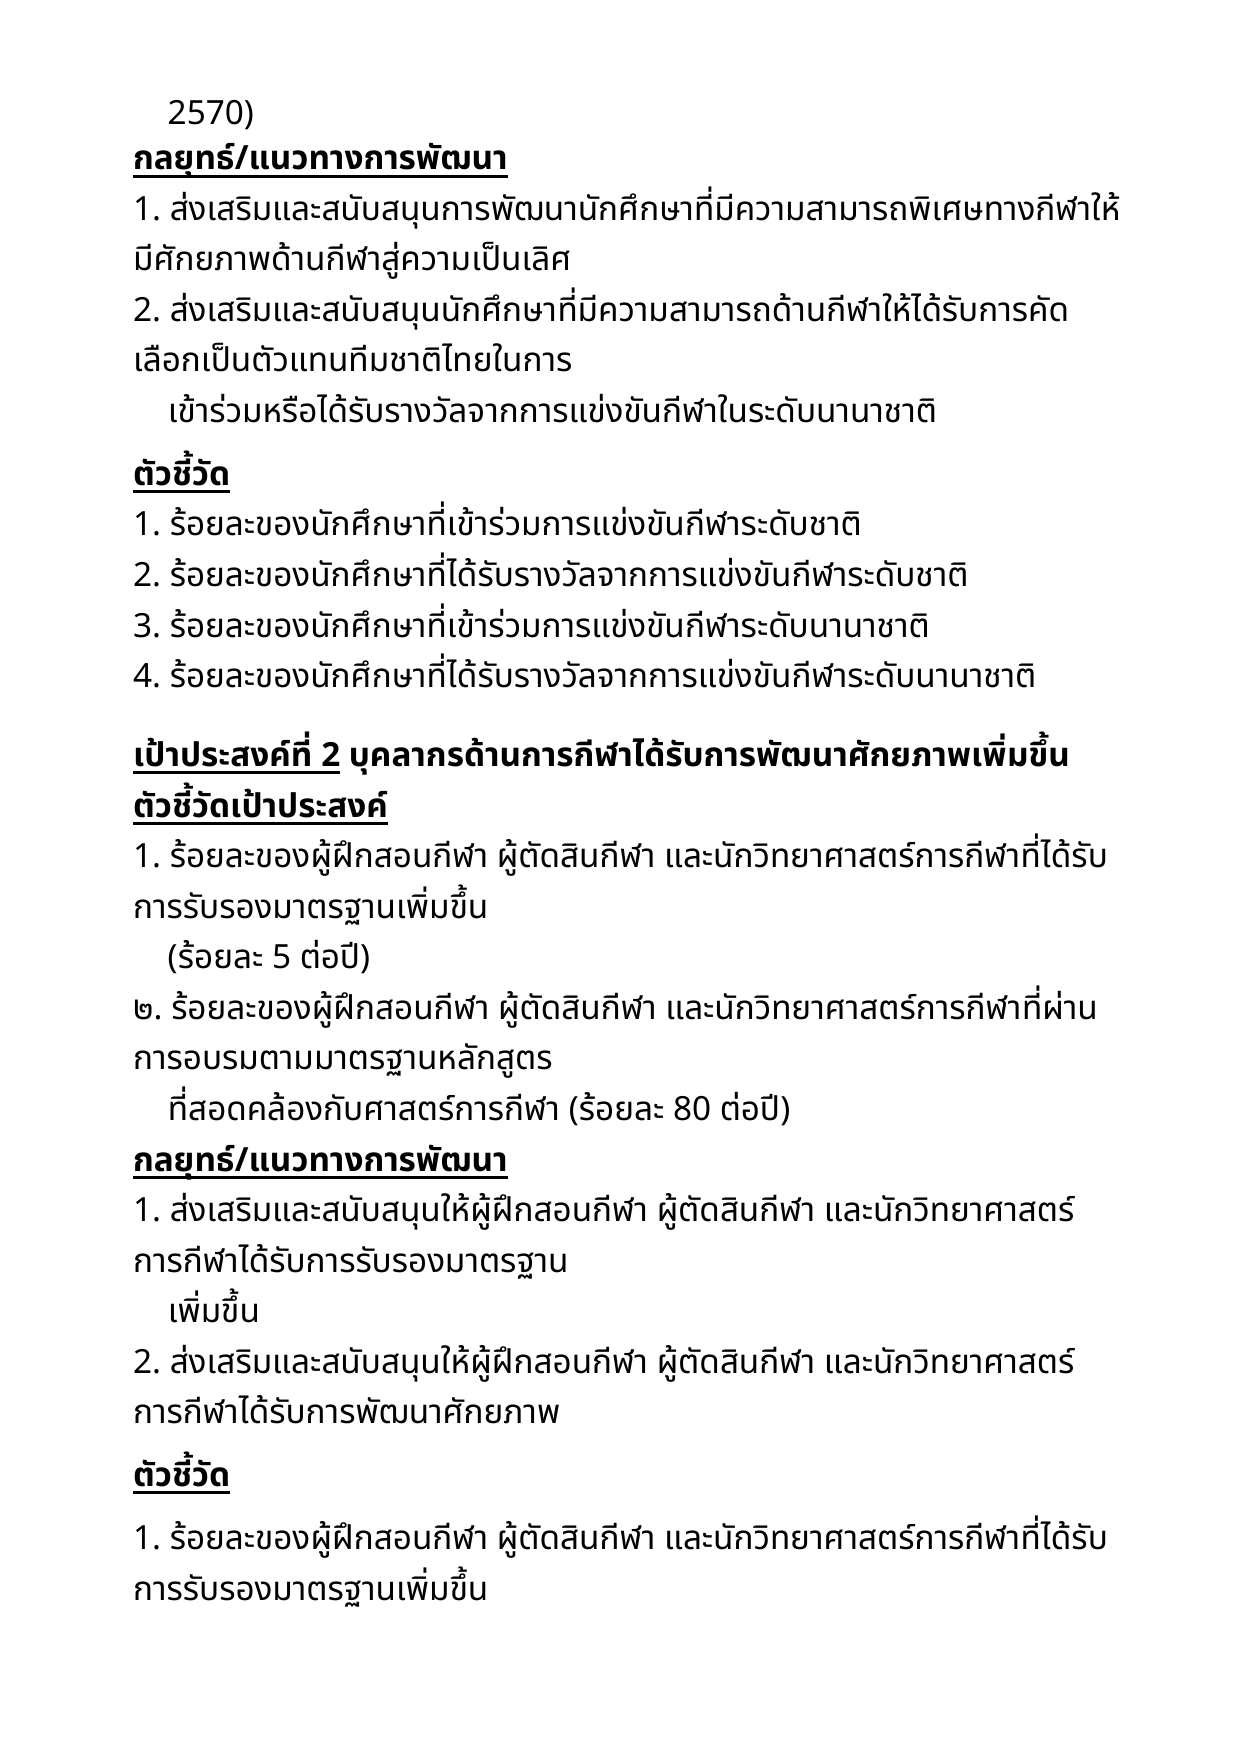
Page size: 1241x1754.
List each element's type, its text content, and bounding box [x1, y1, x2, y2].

text 2. ร้อยละของนักศึกษาที่ได้รับรางวัลจากการแข่งขันกีฬาระดับชาติ [133, 551, 1122, 601]
text ตัวชี้วัด [133, 1451, 1122, 1501]
text 1. ส่งเสริมและสนับสนุนการพัฒนานักศึกษาที่มีความสามารถพิเศษทางกีฬาให้มีศักยภาพด้านกีฬาสู่ความเป็นเลิศ [133, 185, 1122, 286]
text 2. ส่งเสริมและสนับสนุนให้ผู้ฝึกสอนกีฬา ผู้ตัดสินกีฬา และนักวิทยาศาสตร์การกีฬาได้รับการพัฒนาศักยภาพ [133, 1337, 1122, 1438]
text เข้าร่วมหรือได้รับรางวัลจากการแข่งขันกีฬาในระดับนานาชาติ [133, 387, 1122, 437]
text ตัวชี้วัด [133, 450, 1122, 500]
text 3. ร้อยละของนักศึกษาที่เข้าร่วมการแข่งขันกีฬาระดับนานาชาติ [133, 601, 1122, 652]
text ที่สอดคล้องกับศาสตร์การกีฬา (ร้อยละ 80 ต่อปี) [133, 1085, 1122, 1135]
text 2. ส่งเสริมและสนับสนุนนักศึกษาที่มีความสามารถด้านกีฬาให้ได้รับการคัดเลือกเป็นตัวแทนทีมชาติไทยในการ [133, 286, 1122, 387]
text กลยุทธ์/แนวทางการพัฒนา [133, 1135, 1122, 1186]
text ตัวชี้วัดเป้าประสงค์ [133, 782, 1122, 832]
text 1. ร้อยละของผู้ฝึกสอนกีฬา ผู้ตัดสินกีฬา และนักวิทยาศาสตร์การกีฬาที่ได้รับการรับรองมาตรฐานเพิ่มขึ้น [133, 1514, 1122, 1615]
text 1. ร้อยละของผู้ฝึกสอนกีฬา ผู้ตัดสินกีฬา และนักวิทยาศาสตร์การกีฬาที่ได้รับการรับรองมาตรฐานเพิ่มขึ้น [133, 832, 1122, 933]
text กลยุทธ์/แนวทางการพัฒนา [133, 134, 1122, 185]
text 2570) [133, 89, 1122, 134]
text 4. ร้อยละของนักศึกษาที่ได้รับรางวัลจากการแข่งขันกีฬาระดับนานาชาติ [133, 652, 1122, 703]
text 1. ส่งเสริมและสนับสนุนให้ผู้ฝึกสอนกีฬา ผู้ตัดสินกีฬา และนักวิทยาศาสตร์การกีฬาได้รับการรับรองมาตรฐาน [133, 1186, 1122, 1287]
text (ร้อยละ 5 ต่อปี) [133, 933, 1122, 984]
text เพิ่มขึ้น [133, 1287, 1122, 1337]
text 1. ร้อยละของนักศึกษาที่เข้าร่วมการแข่งขันกีฬาระดับชาติ [133, 500, 1122, 551]
text เป้าประสงค์ที่ 2 บุคลากรด้านการกีฬาได้รับการพัฒนาศักยภาพเพิ่มขึ้น [133, 731, 1122, 782]
text ๒. ร้อยละของผู้ฝึกสอนกีฬา ผู้ตัดสินกีฬา และนักวิทยาศาสตร์การกีฬาที่ผ่านการอบรมตามมาตรฐานหลักสูตร [133, 984, 1122, 1085]
